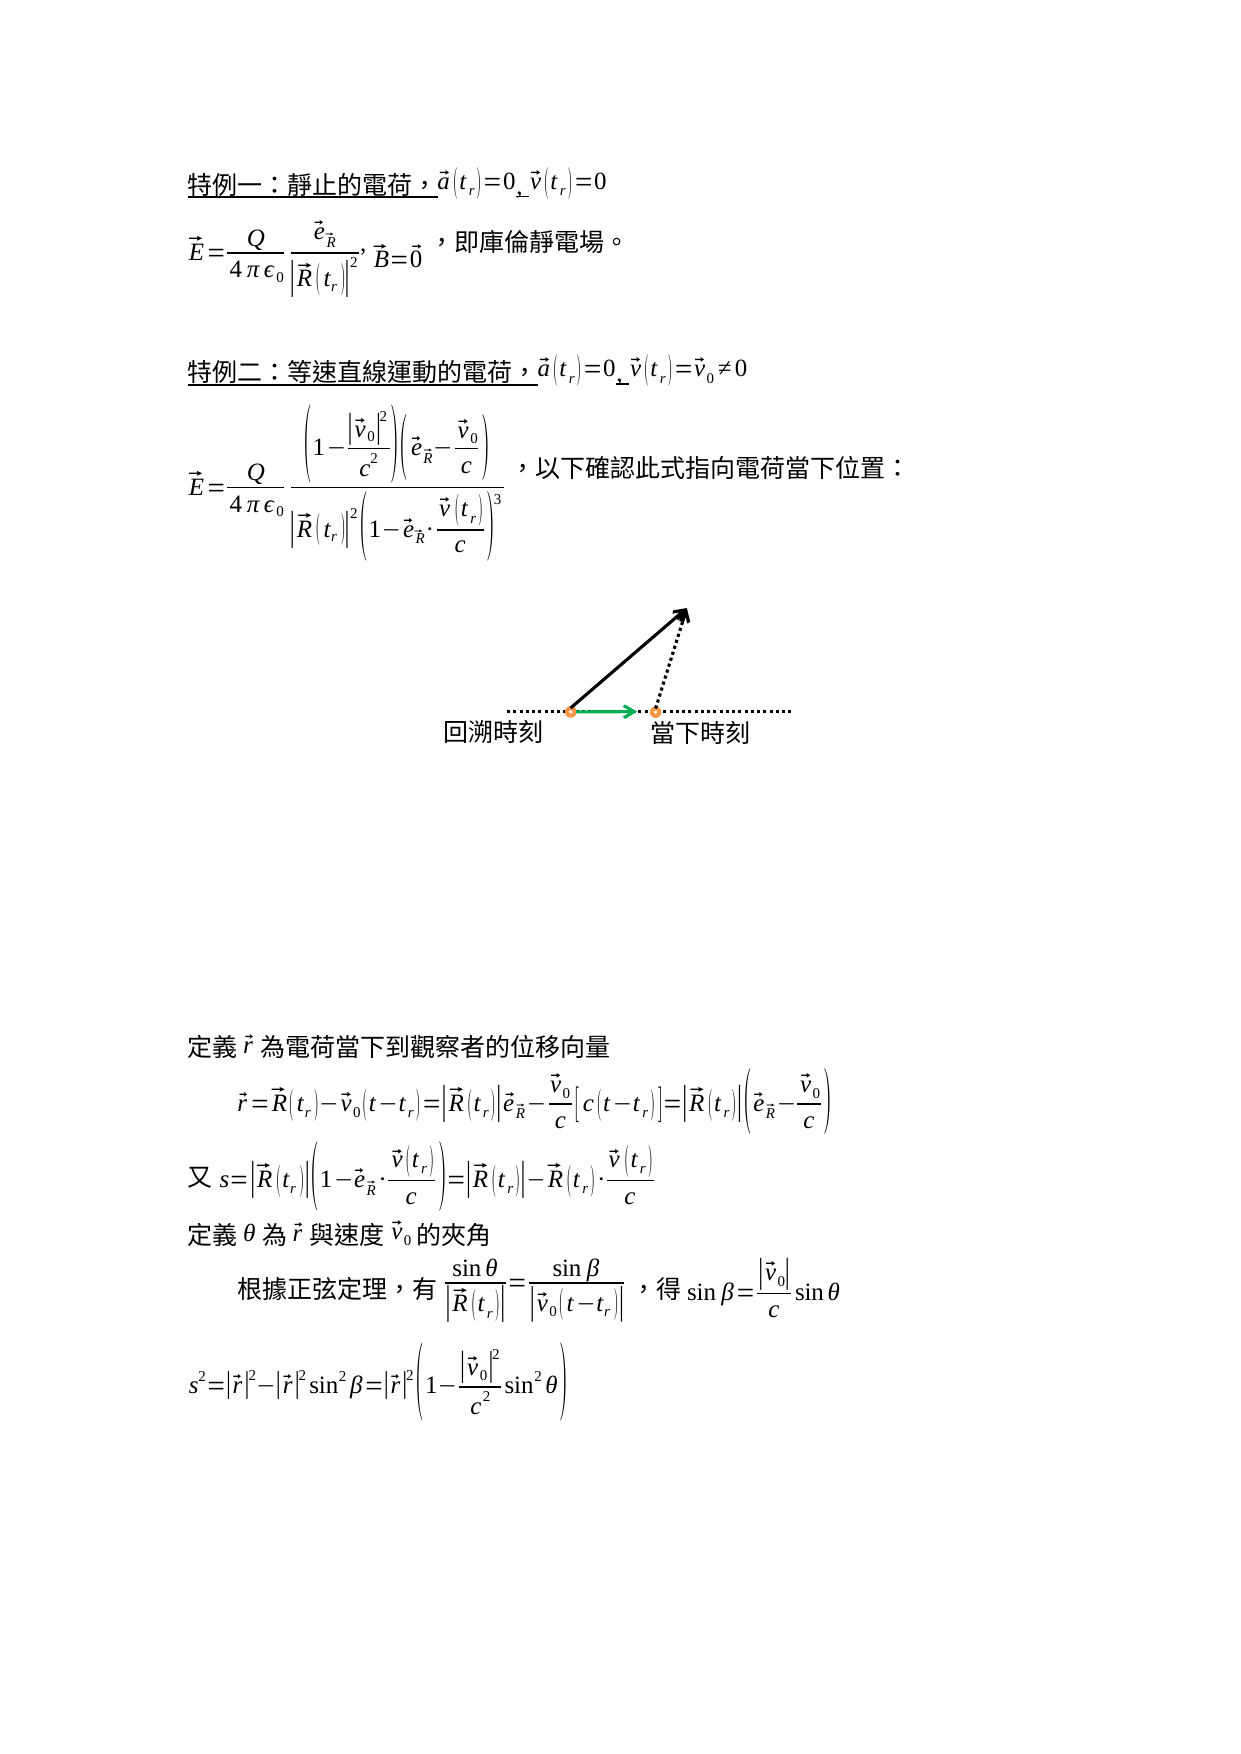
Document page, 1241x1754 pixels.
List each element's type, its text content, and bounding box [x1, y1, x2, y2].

text 定義 為電荷當下到觀察者的位移向量 [187, 1027, 1053, 1064]
text ，以下確認此式指向電荷當下位置： [187, 389, 1053, 577]
text 特例一：靜止的電荷，, [187, 164, 1053, 202]
text 根據正弦定理，有 ，得 [187, 1252, 1053, 1327]
text 又 [187, 1139, 1053, 1214]
text , ，即庫倫靜電場。 [187, 202, 1053, 314]
text 特例二：等速直線運動的電荷，, [187, 352, 1053, 389]
text 定義 為 與速度 的夾角 [187, 1214, 1053, 1252]
